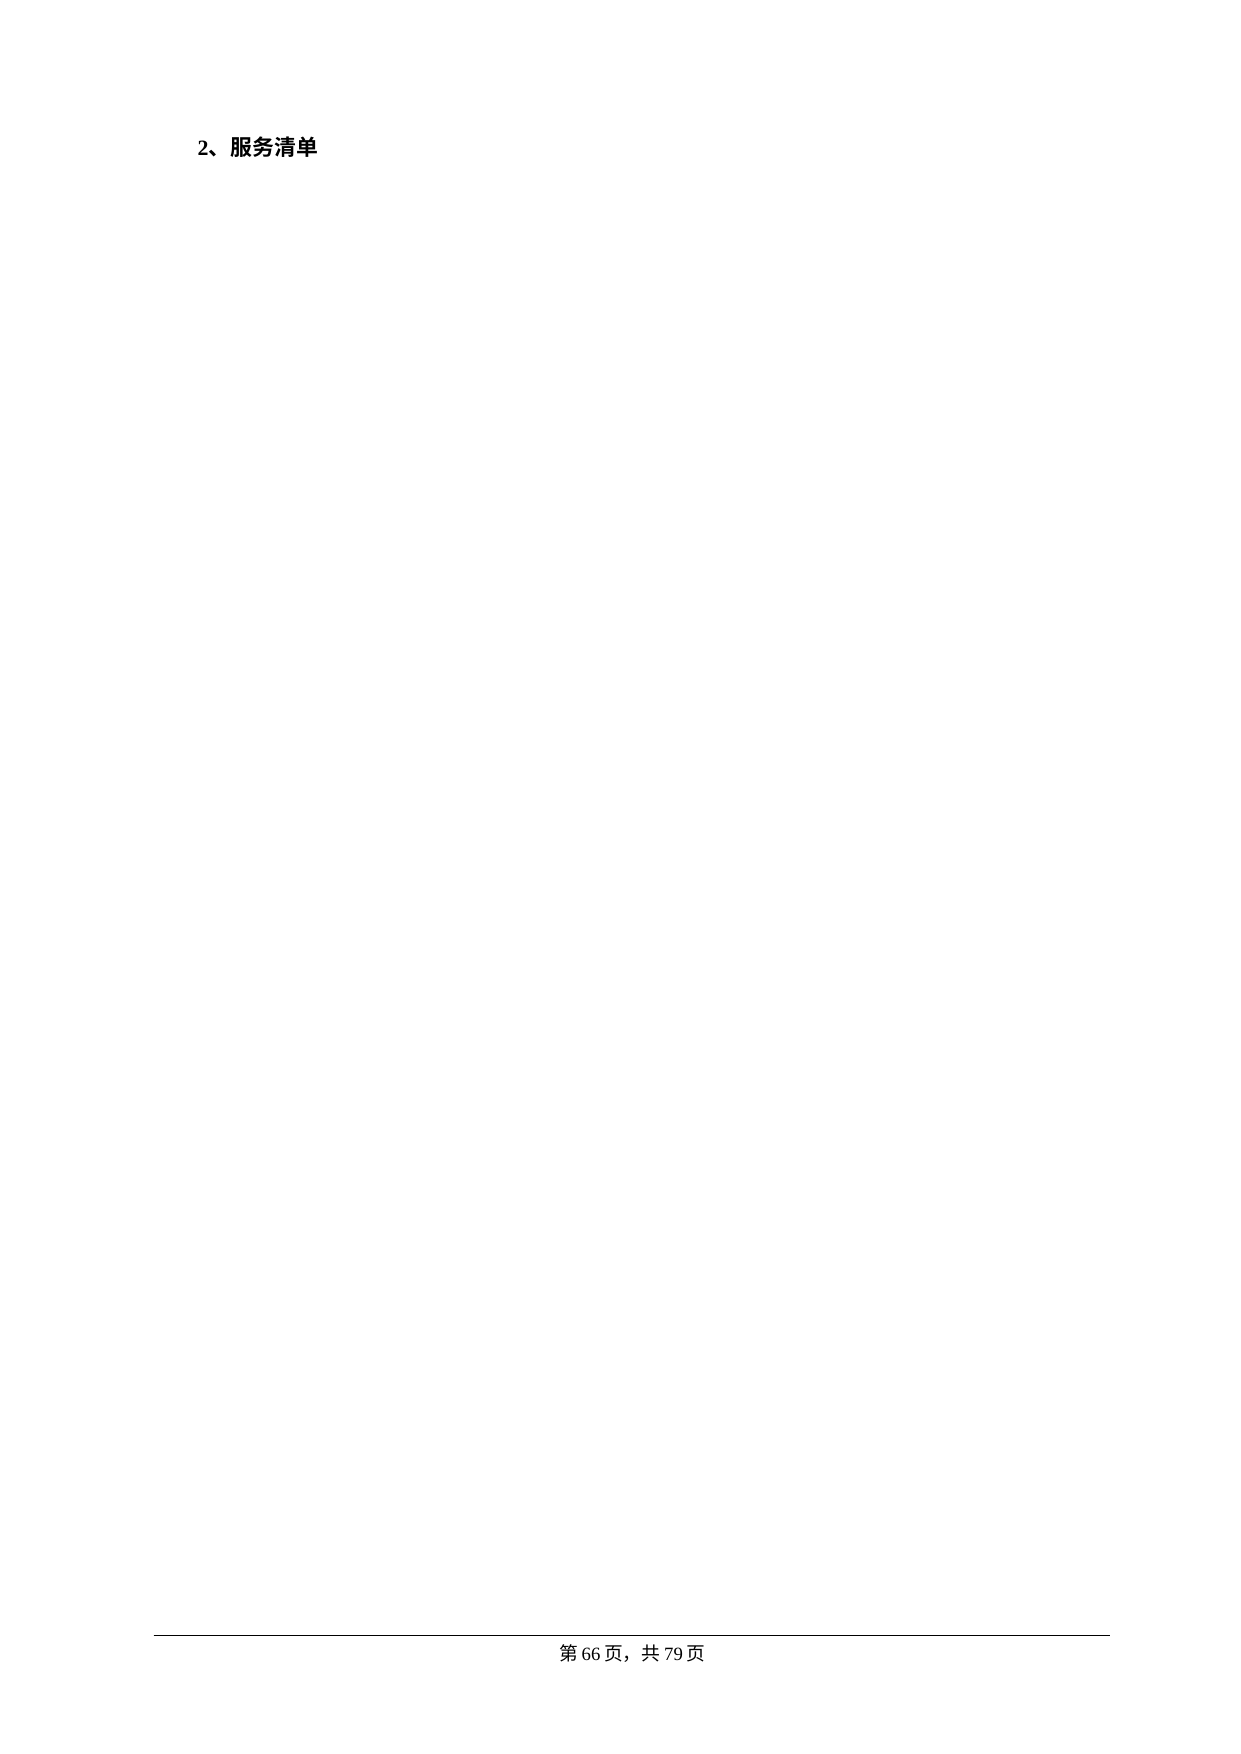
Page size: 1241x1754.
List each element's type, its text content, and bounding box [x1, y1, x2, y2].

subtitle 2、服务清单 [153, 130, 1110, 162]
